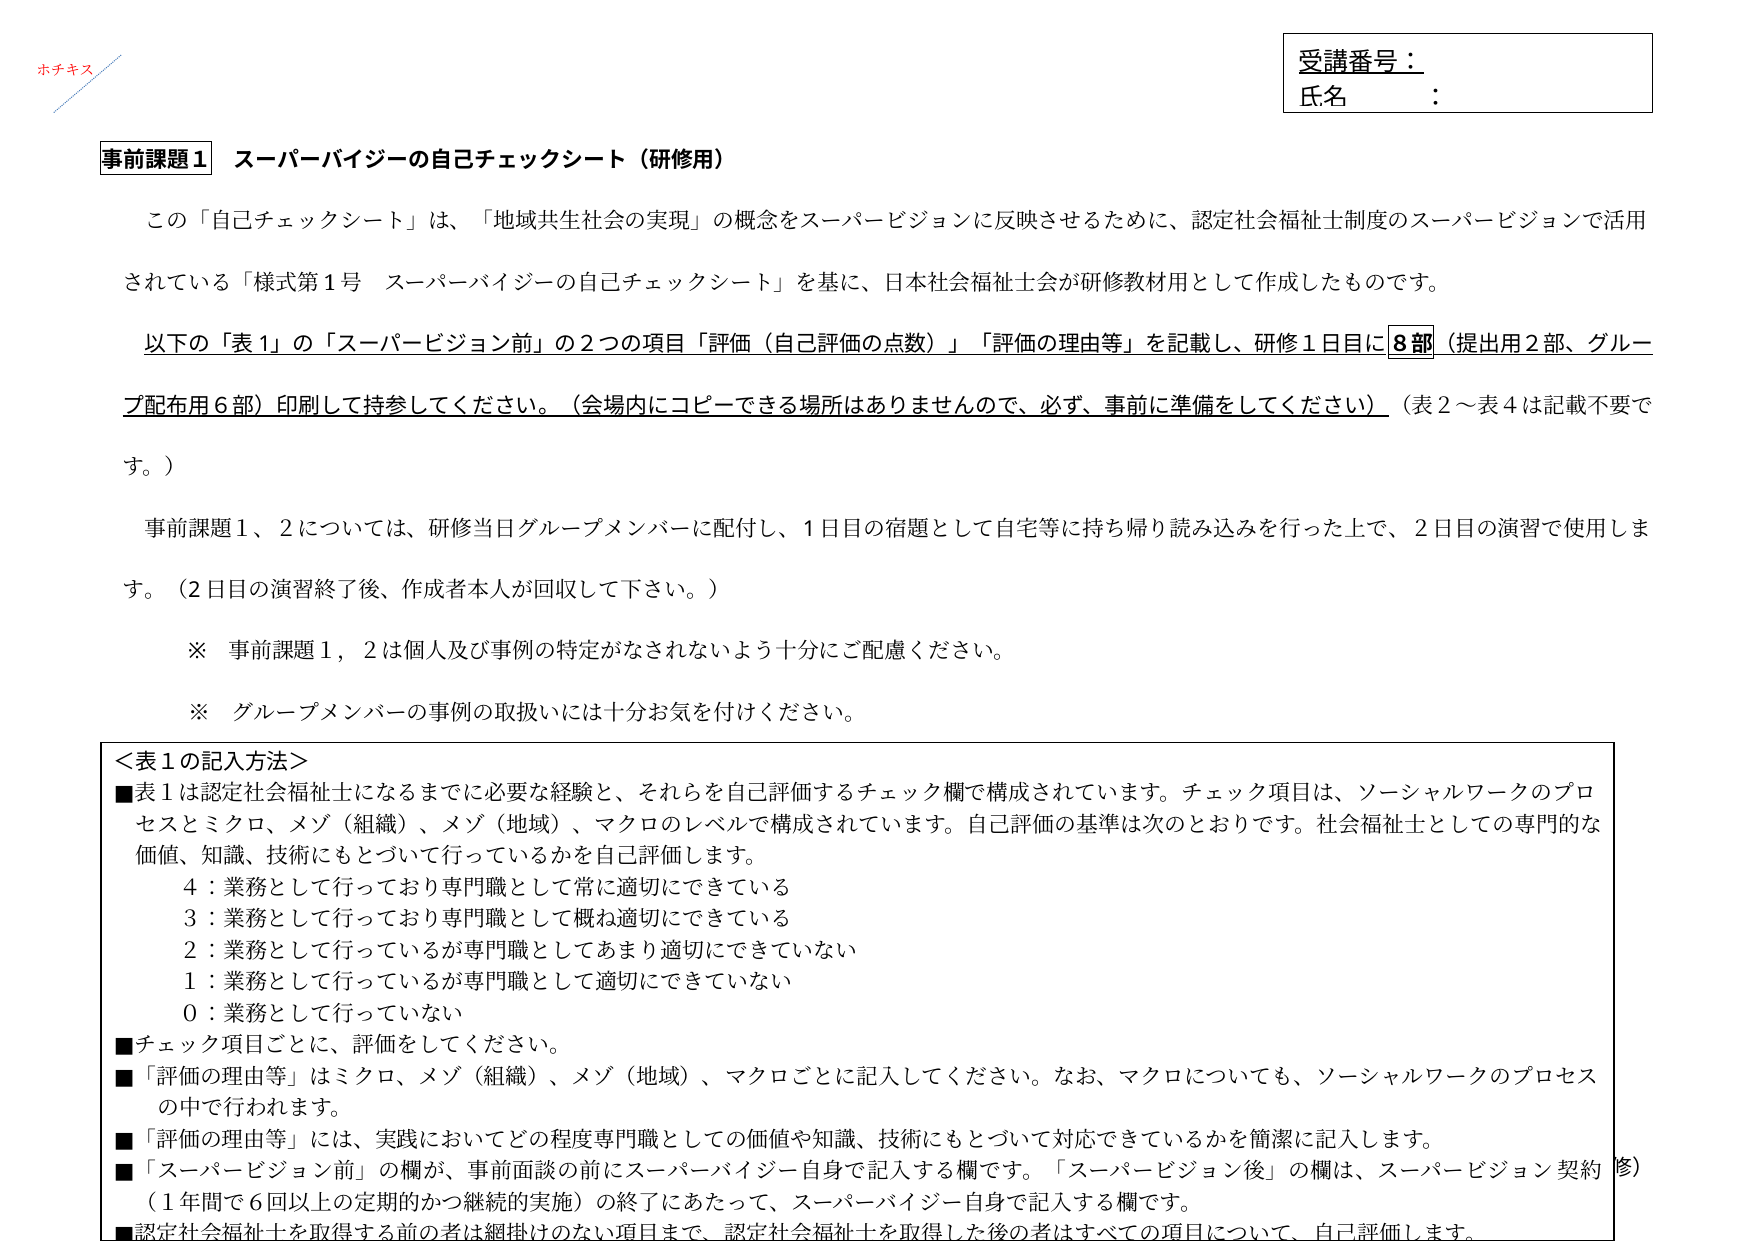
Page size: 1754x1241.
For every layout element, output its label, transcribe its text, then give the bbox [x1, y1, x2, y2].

text ※ 事前課題１，２は個人及び事例の特定がなされないよう十分にご配慮ください。 [100, 619, 1653, 680]
text 事前課題１ スーパーバイジーの自己チェックシート（研修用） [100, 127, 1653, 189]
text この「自己チェックシート」は、「地域共生社会の実現」の概念をスーパービジョンに反映させるために、認定社会福祉士制度のスーパービジョンで活用されている「様式第1号 スーパーバイジーの自己チェックシート」を基に、日本社会福祉士会が研修教材用として作成したものです。 [122, 189, 1653, 312]
text 以下の「表1」の「スーパービジョン前」の２つの項目「評価（自己評価の点数）」「評価の理由等」を記載し、研修１日目に８部（提出用２部、グループ配布用６部）印刷して持参してください。（会場内にコピーできる場所はありませんので、必ず、事前に準備をしてください）（表２～表４は記載不要です。） [122, 312, 1653, 496]
text ※ グループメンバーの事例の取扱いには十分お気を付けください。 [122, 680, 1653, 742]
text 事前課題１、２については、研修当日グループメンバーに配付し、1日目の宿題として自宅等に持ち帰り読み込みを行った上で、２日目の演習で使用します。（2日目の演習終了後、作成者本人が回収して下さい。） [122, 496, 1653, 619]
